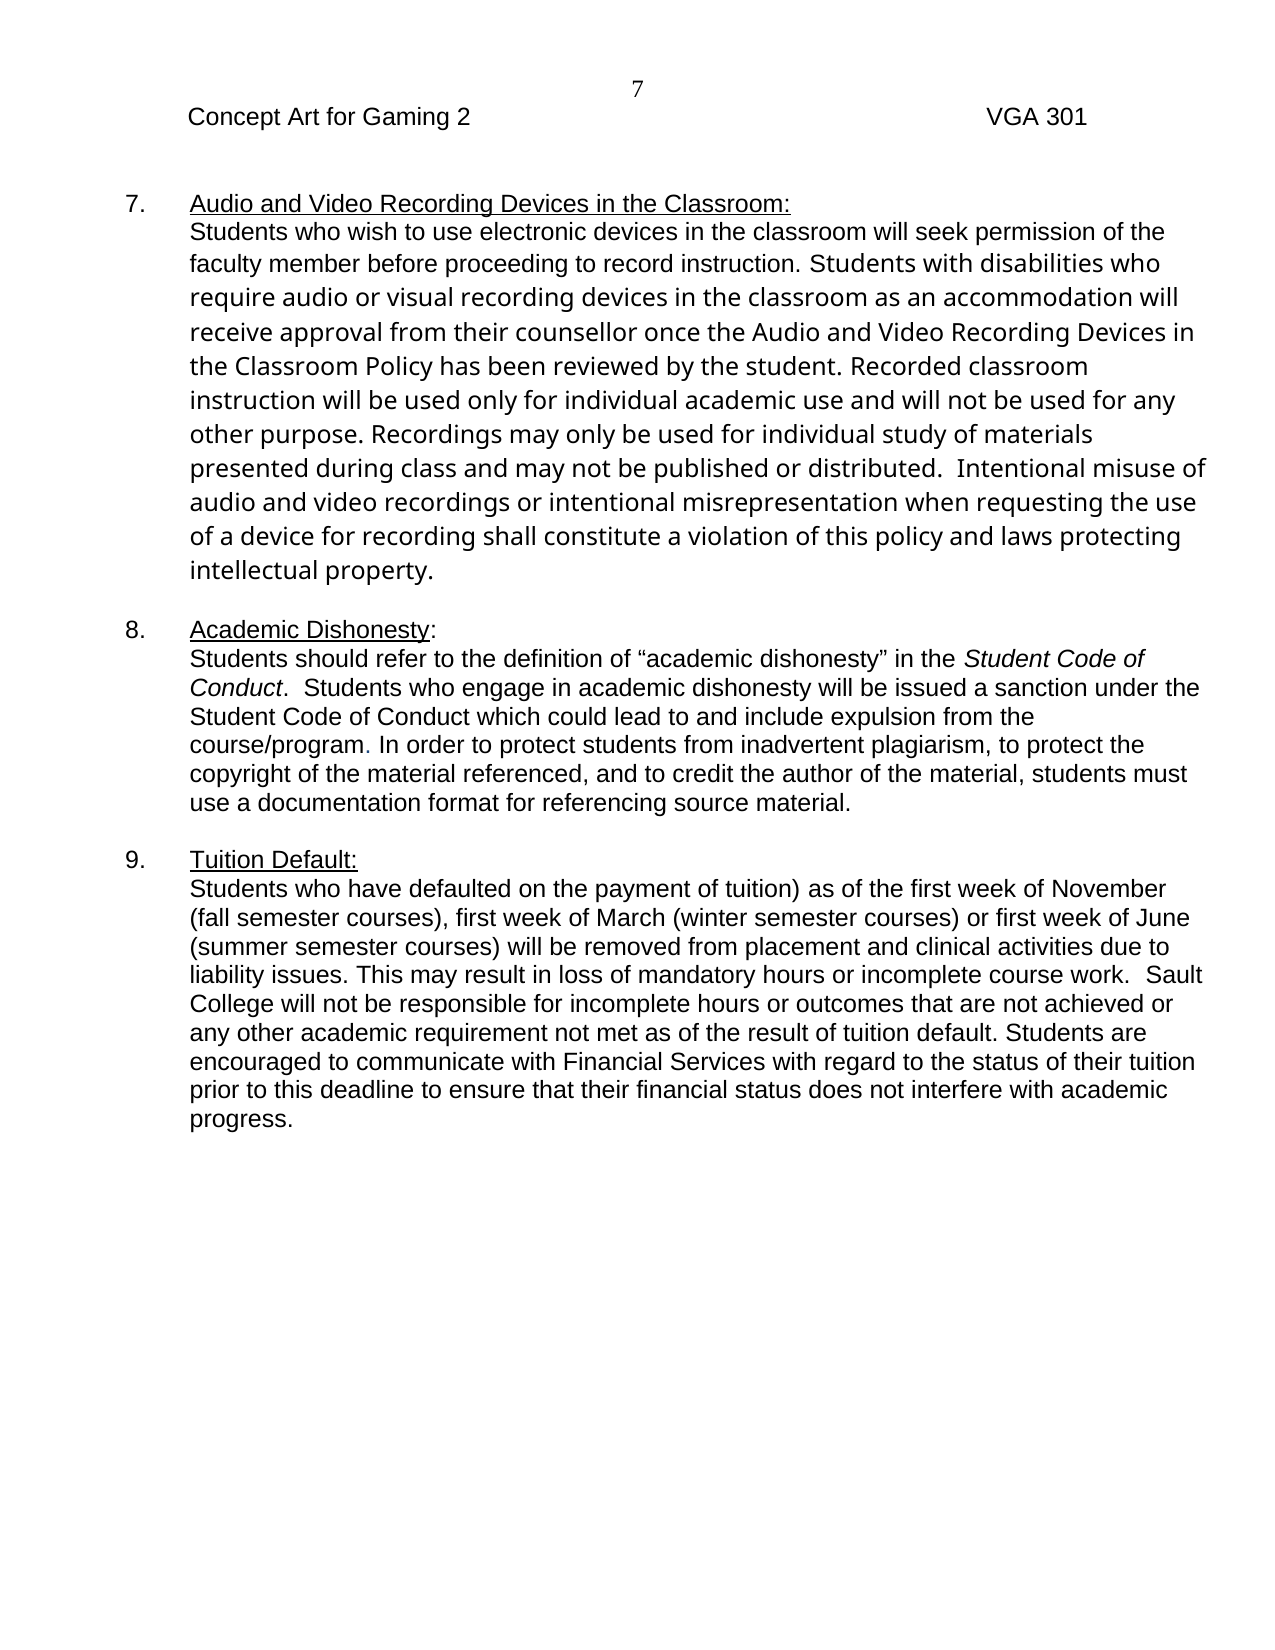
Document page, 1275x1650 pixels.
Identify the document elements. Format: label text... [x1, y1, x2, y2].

table_cell Tuition Default: Students who have defaulted on the payment of tuition) as of the first week of November (fall semester courses), first week of March (winter semester courses) or first week of June (summer semester courses) will be removed from placement and clinical activities due to liability issues. This may result in loss of mandatory hours or incomplete course work. Sault College will not be responsible for incomplete hours or outcomes that are not achieved or any other academic requirement not met as of the result of tuition default. Students are encouraged to communicate with Financial Services with regard to the status of their tuition prior to this deadline to ensure that their financial status does not interfere with academic progress. [178, 845, 1221, 1162]
table_cell Academic Dishonesty: Students should refer to the definition of “academic dishonesty” in the Student Code of Conduct. Students who engage in academic dishonesty will be issued a sanction under the Student Code of Conduct which could lead to and include expulsion from the course/program. In order to protect students from inadvertent plagiarism, to protect the copyright of the material referenced, and to credit the author of the material, students must use a documentation format for referencing source material. [178, 615, 1221, 845]
table_cell 8. [114, 615, 178, 845]
table_cell 7. [114, 189, 178, 615]
table_cell Audio and Video Recording Devices in the Classroom: Students who wish to use electronic devices in the classroom will seek permission of the faculty member before proceeding to record instruction. Students with disabilities who require audio or visual recording devices in the classroom as an accommodation will receive approval from their counsellor once the Audio and Video Recording Devices in the Classroom Policy has been reviewed by the student. Recorded classroom instruction will be used only for individual academic use and will not be used for any other purpose. Recordings may only be used for individual study of materials presented during class and may not be published or distributed. Intentional misuse of audio and video recordings or intentional misrepresentation when requesting the use of a device for recording shall constitute a violation of this policy and laws protecting intellectual property. [178, 189, 1221, 615]
table_cell 9. [114, 845, 178, 1162]
